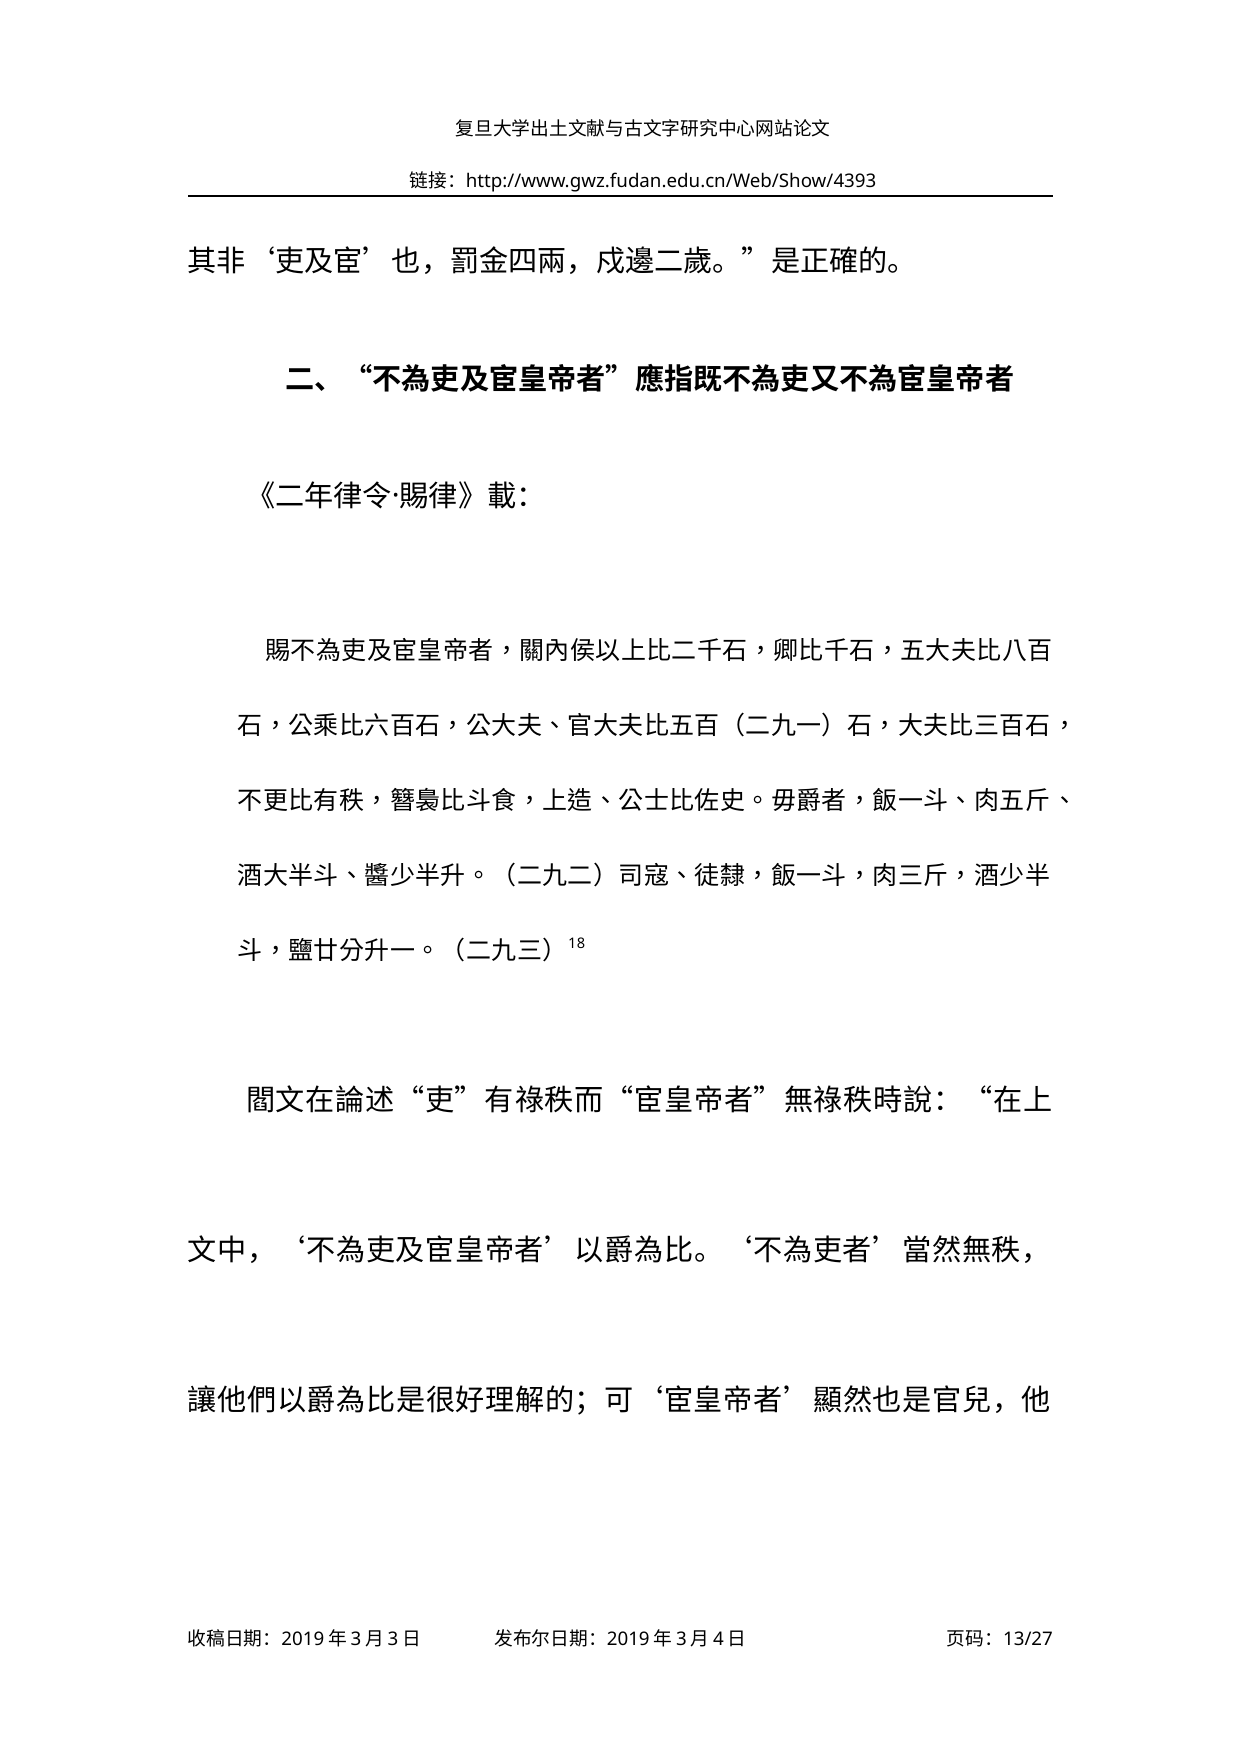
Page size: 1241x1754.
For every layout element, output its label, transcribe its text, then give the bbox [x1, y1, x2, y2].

text 二、“不為吏及宦皇帝者”應指既不為吏又不為宦皇帝者 [187, 339, 1053, 414]
text 《二年律令·賜律》載： [187, 456, 1053, 531]
text 賜不為吏及宦皇帝者，關內侯以上比二千石，卿比千石，五大夫比八百石，公乘比六百石，公大夫、官大夫比五百（二九一）石，大夫比三百石，不更比有秩，簪裊比斗食，上造、公士比佐史。毋爵者，飯一斗、肉五斤、酒大半斗、醬少半升。（二九二）司寇、徒隸，飯一斗，肉三斤，酒少半斗，鹽廿分升一。（二九三） [237, 630, 1053, 967]
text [187, 222, 1053, 297]
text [187, 1060, 1053, 1435]
